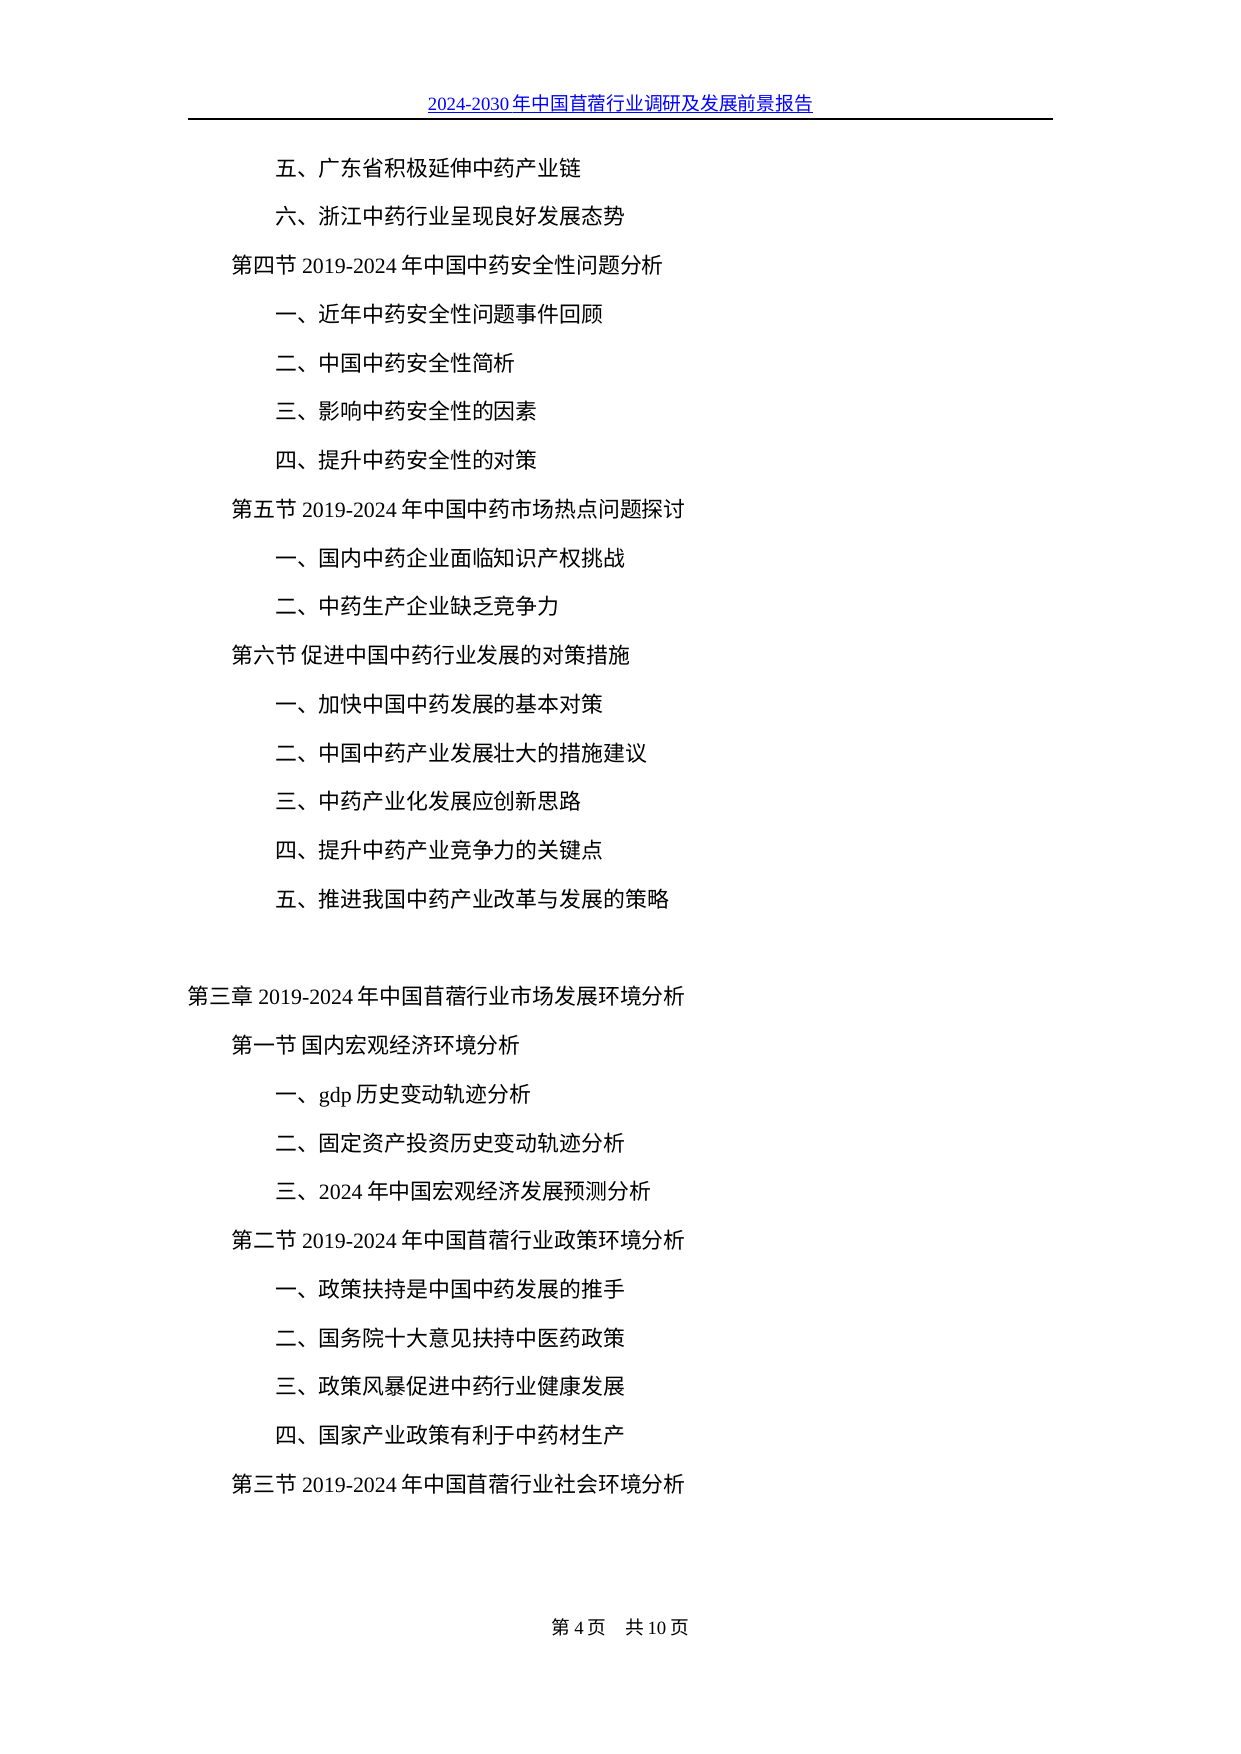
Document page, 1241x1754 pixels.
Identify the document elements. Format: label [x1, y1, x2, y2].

text [187, 150, 1053, 1499]
